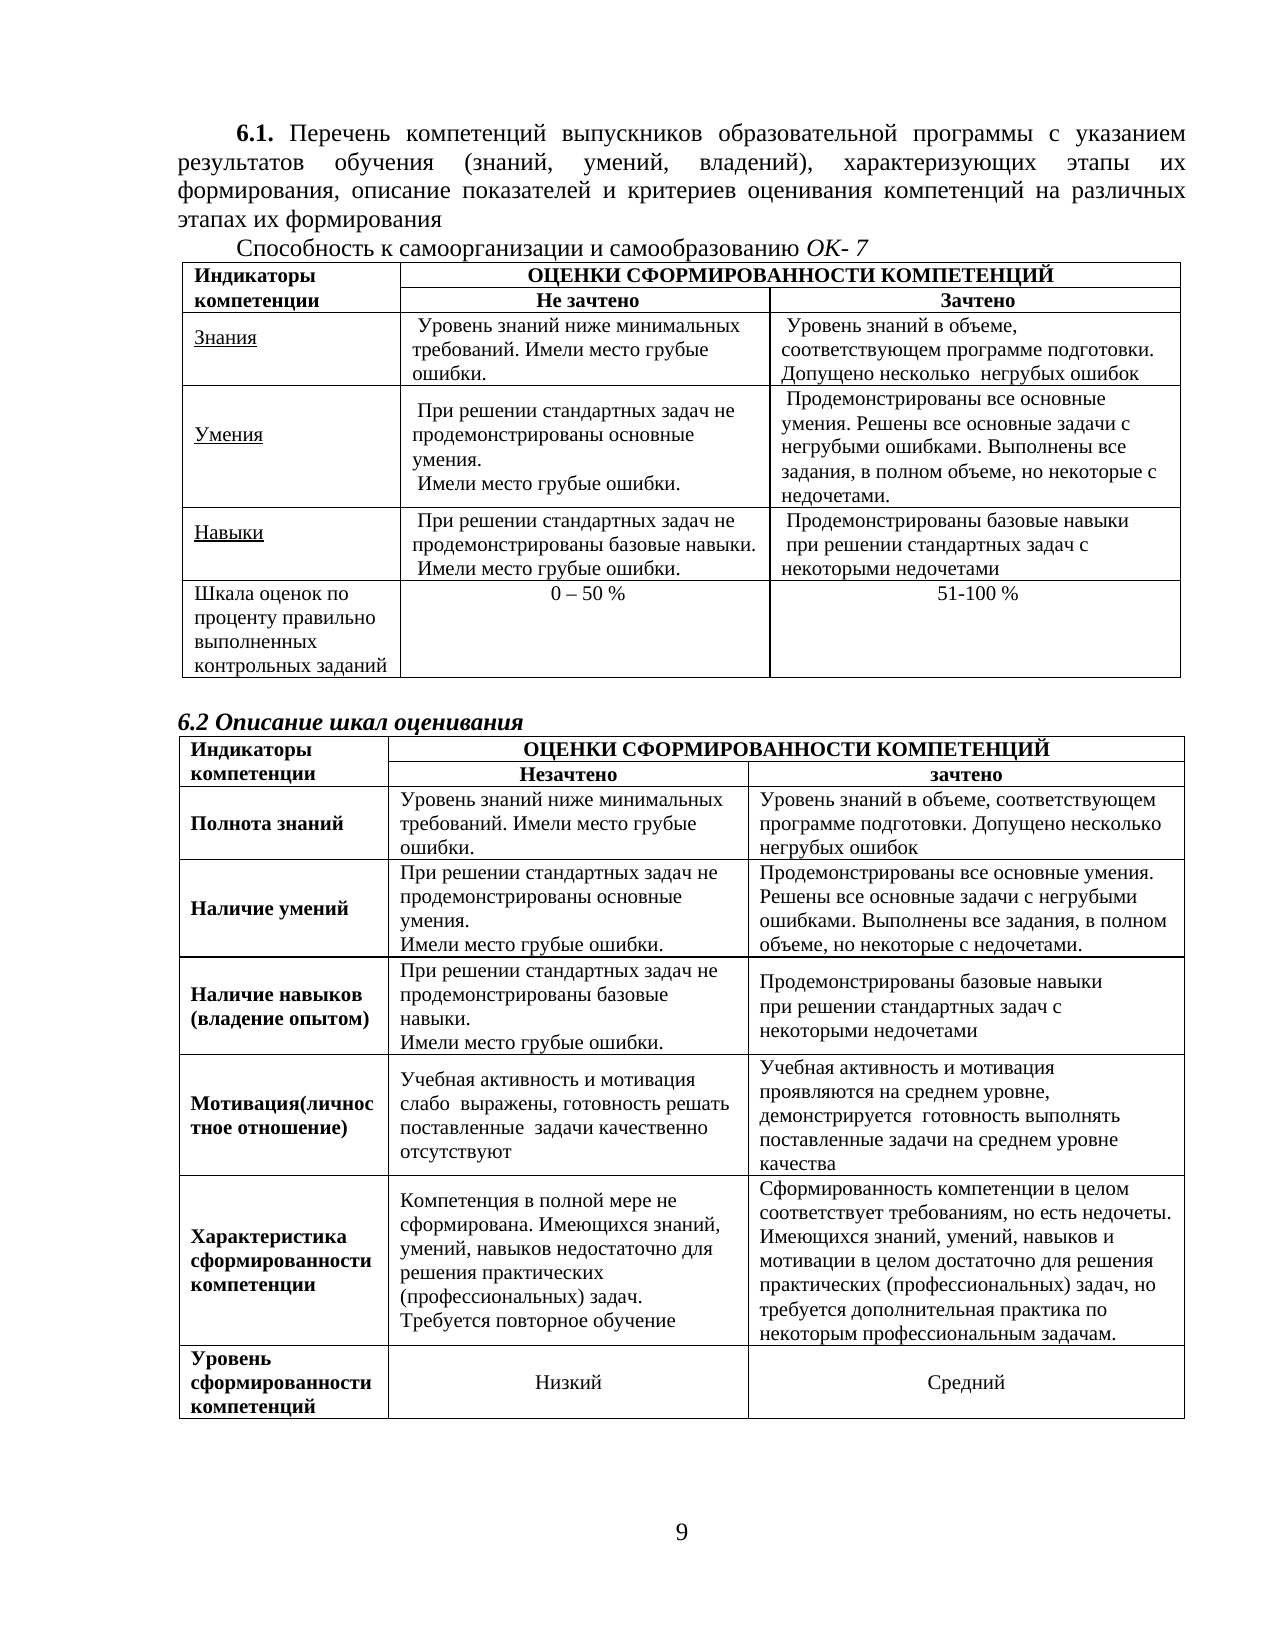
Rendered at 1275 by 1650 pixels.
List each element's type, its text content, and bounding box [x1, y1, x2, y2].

table_cell Продемонстрированы базовые навыки при решении стандартных задач с некоторыми недочетами [749, 958, 1184, 1054]
table_header Индикаторы компетенции [180, 737, 388, 786]
table_cell Компетенция в полной мере не сформирована. Имеющихся знаний, умений, навыков недостаточно для решения практических (профессиональных) задач. Требуется повторное обучение [389, 1176, 748, 1344]
table_cell Учебная активность и мотивация проявляются на среднем уровне, демонстрируется готовность выполнять поставленные задачи на среднем уровне качества [749, 1055, 1184, 1175]
table_cell Средний [749, 1346, 1184, 1418]
text Способность к самоорганизации и самообразованию ОК- 7 [177, 233, 1186, 262]
table_cell При решении стандартных задач не продемонстрированы основные умения. Имели место грубые ошибки. [389, 860, 748, 956]
table_cell Сформированность компетенции в целом соответствует требованиям, но есть недочеты. Имеющихся знаний, умений, навыков и мотивации в целом достаточно для решения практических (профессиональных) задач, но требуется дополнительная практика по некоторым профессиональным задачам. [749, 1176, 1184, 1344]
table_cell Продемонстрированы базовые навыки при решении стандартных задач с некоторыми недочетами [771, 508, 1180, 580]
table_cell Зачтено [771, 288, 1180, 312]
table_cell Шкала оценок по проценту правильно выполненных контрольных заданий [183, 581, 400, 677]
table_cell При решении стандартных задач не продемонстрированы базовые навыки. Имели место грубые ошибки. [401, 508, 769, 580]
table_cell Продемонстрированы все основные умения. Решены все основные задачи с негрубыми ошибками. Выполнены все задания, в полном объеме, но некоторые с недочетами. [749, 860, 1184, 956]
table_cell Характеристика сформированности компетенции [180, 1176, 388, 1344]
table_cell Уровень знаний в объеме, соответствующем программе подготовки. Допущено несколько негрубых ошибок [771, 313, 1180, 385]
table_cell 51-100 % [771, 581, 1180, 677]
table_cell Умения [183, 386, 400, 507]
table_cell Незачтено [389, 762, 748, 786]
table_cell Наличие навыков (владение опытом) [180, 958, 388, 1054]
text 6.2 Описание шкал оценивания [177, 707, 1186, 736]
table_cell Уровень знаний в объеме, соответствующем программе подготовки. Допущено несколько негрубых ошибок [749, 787, 1184, 859]
table_cell Наличие умений [180, 860, 388, 956]
table_cell При решении стандартных задач не продемонстрированы базовые навыки. Имели место грубые ошибки. [389, 958, 748, 1054]
table_cell Низкий [389, 1346, 748, 1418]
table_header ОЦЕНКИ СФОРМИРОВАННОСТИ КОМПЕТЕНЦИЙ [401, 263, 1180, 287]
table_cell Навыки [183, 508, 400, 580]
table_cell При решении стандартных задач не продемонстрированы основные умения. Имели место грубые ошибки. [401, 386, 769, 507]
table_cell Учебная активность и мотивация слабо выражены, готовность решать поставленные задачи качественно отсутствуют [389, 1055, 748, 1175]
table_cell Уровень знаний ниже минимальных требований. Имели место грубые ошибки. [389, 787, 748, 859]
table_cell Уровень сформированности компетенций [180, 1346, 388, 1418]
table_cell Уровень знаний ниже минимальных требований. Имели место грубые ошибки. [401, 313, 769, 385]
table_cell 0 – 50 % [401, 581, 769, 677]
table_header ОЦЕНКИ СФОРМИРОВАННОСТИ КОМПЕТЕНЦИЙ [389, 737, 1184, 761]
table_cell Полнота знаний [180, 787, 388, 859]
table_cell зачтено [749, 762, 1184, 786]
table_cell Знания [183, 313, 400, 385]
table_header Индикаторы компетенции [183, 263, 400, 312]
text 6.1. Перечень компетенций выпускников образовательной программы с указанием результатов обучения (знаний, умений, владений), характеризующих этапы их формирования, описание показателей и критериев оценивания компетенций на различных этапах их формирования [177, 118, 1187, 233]
table_cell Не зачтено [401, 288, 769, 312]
table_cell Продемонстрированы все основные умения. Решены все основные задачи с негрубыми ошибками. Выполнены все задания, в полном объеме, но некоторые с недочетами. [771, 386, 1180, 507]
table_cell Мотивация(личностное отношение) [180, 1055, 388, 1175]
